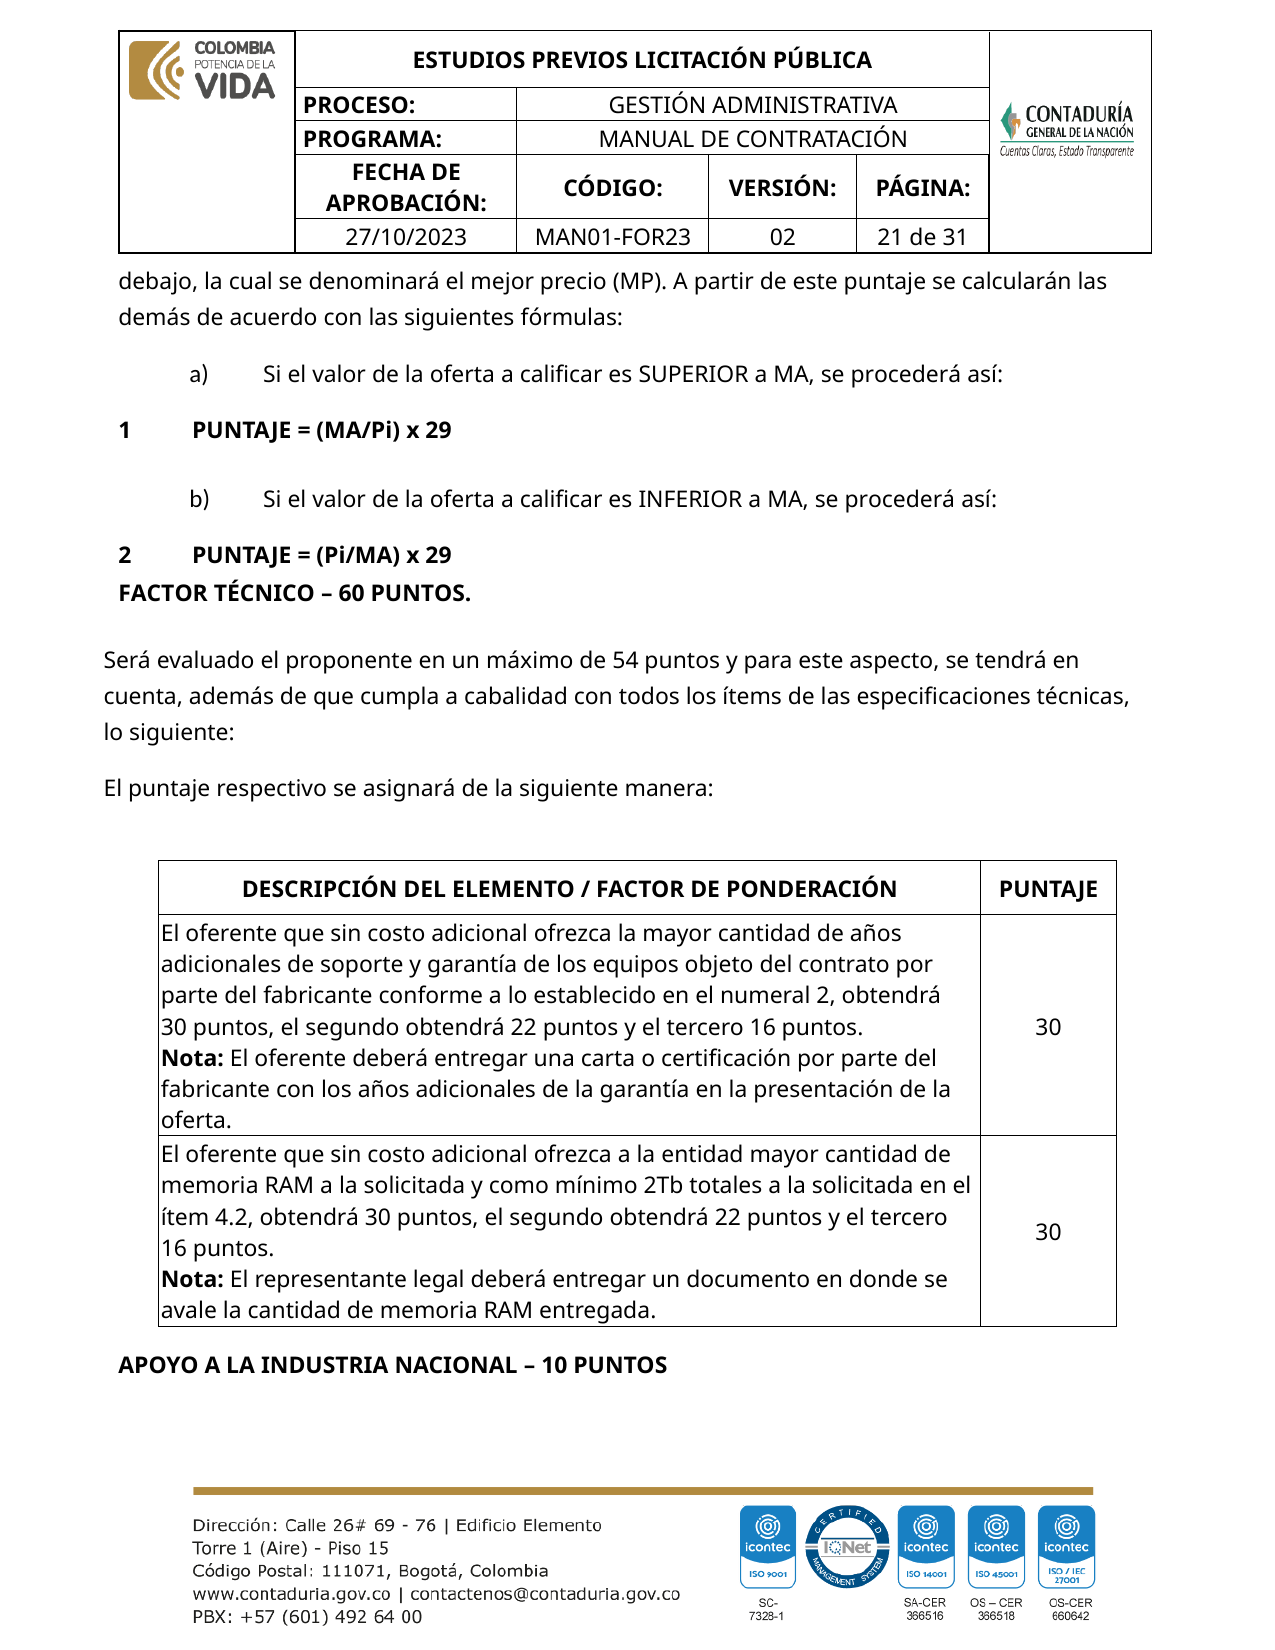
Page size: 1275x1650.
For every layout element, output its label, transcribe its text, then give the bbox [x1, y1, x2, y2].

subtitle PUNTAJE = (Pi/MA) x 29 [118, 539, 1157, 570]
table_header DESCRIPCIÓN DEL ELEMENTO / FACTOR DE PONDERACIÓN [159, 861, 980, 914]
list Si el valor de la oferta a calificar es SUPERIOR a MA, se procederá así: [189, 358, 1157, 389]
table_cell El oferente que sin costo adicional ofrezca a la entidad mayor cantidad de memoria RAM a la solicitada y como mínimo 2Tb totales a la solicitada en el ítem 4.2, obtendrá 30 puntos, el segundo obtendrá 22 puntos y el tercero 16 puntos. Nota: El representante legal deberá entregar un documento en donde se avale la cantidad de memoria RAM entregada. [159, 1136, 980, 1326]
subtitle PUNTAJE = (MA/Pi) x 29 [118, 414, 1157, 445]
picture [127, 32, 285, 105]
list Si el valor de la oferta a calificar es INFERIOR a MA, se procederá así: [189, 483, 1157, 514]
list FACTOR TÉCNICO – 60 PUNTOS. [118, 577, 1157, 608]
picture [990, 90, 1145, 169]
table_cell El oferente que sin costo adicional ofrezca la mayor cantidad de años adicionales de soporte y garantía de los equipos objeto del contrato por parte del fabricante conforme a lo establecido en el numeral 2, obtendrá 30 puntos, el segundo obtendrá 22 puntos y el tercero 16 puntos. Nota: El oferente deberá entregar una carta o certificación por parte del fabricante con los años adicionales de la garantía en la presentación de la oferta. [159, 915, 980, 1135]
text Será evaluado el proponente en un máximo de 54 puntos y para este aspecto, se tendrá en cuenta, además de que cumpla a cabalidad con todos los ítems de las especificaciones técnicas, lo siguiente: [103, 644, 1151, 747]
table_header PUNTAJE [981, 861, 1116, 914]
table_cell 30 [981, 1136, 1116, 1326]
text El puntaje respectivo se asignará de la siguiente manera: [103, 772, 1151, 804]
picture [0, 1455, 1275, 1650]
table_cell 30 [981, 915, 1116, 1135]
subtitle APOYO A LA INDUSTRIA NACIONAL – 10 PUNTOS [118, 1349, 1157, 1380]
